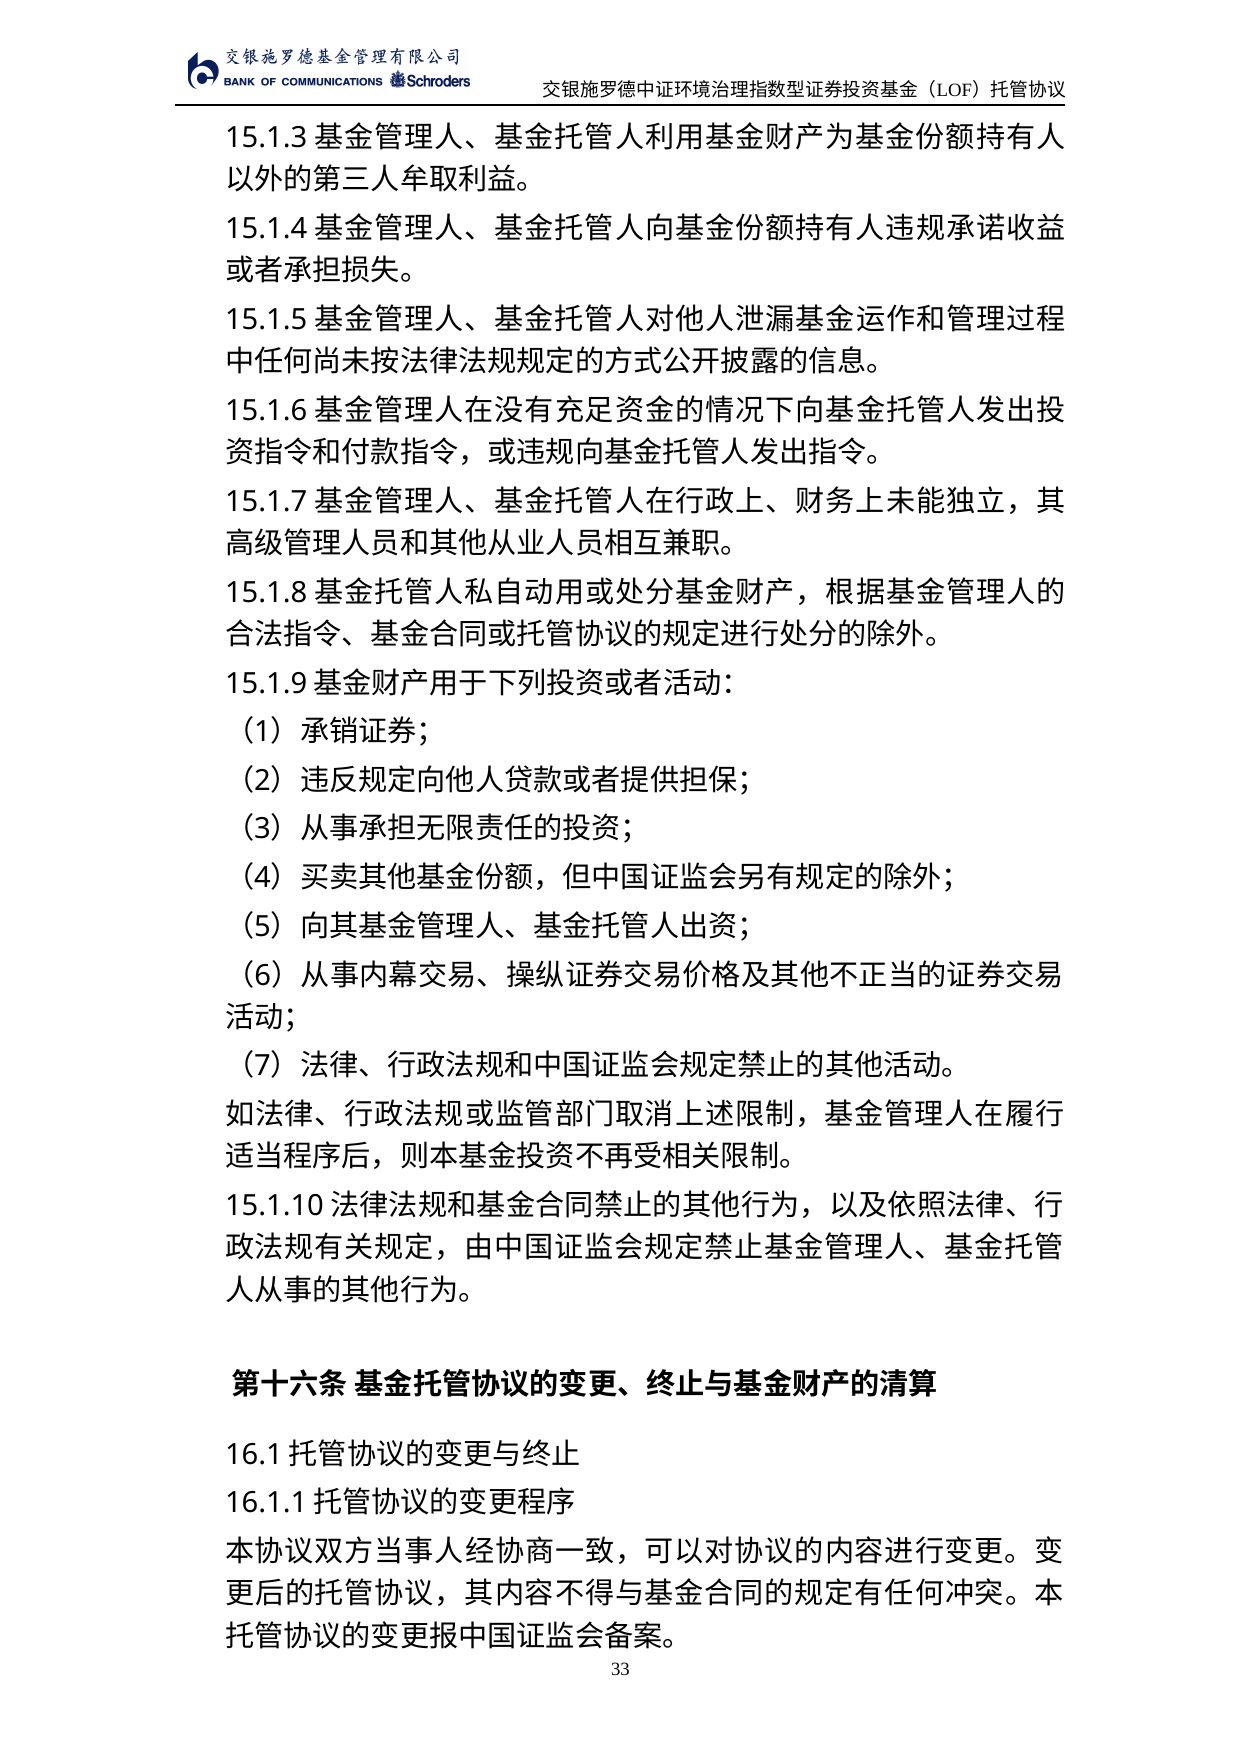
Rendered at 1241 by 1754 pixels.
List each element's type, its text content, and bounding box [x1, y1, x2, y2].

subtitle 第十六条 基金托管协议的变更、终止与基金财产的清算 [175, 1361, 1065, 1403]
text 15.1.4基金管理人、基金托管人向基金份额持有人违规承诺收益或者承担损失。 [225, 204, 1065, 289]
text 基金财产用于下列投资或者活动： [225, 659, 1065, 702]
text （7）法律、行政法规和中国证监会规定禁止的其他活动。 [225, 1042, 1065, 1084]
text 15.1.8基金托管人私自动用或处分基金财产，根据基金管理人的合法指令、基金合同或托管协议的规定进行处分的除外。 [225, 568, 1065, 653]
text 15.1.6基金管理人在没有充足资金的情况下向基金托管人发出投资指令和付款指令，或违规向基金托管人发出指令。 [225, 386, 1065, 471]
text （1）承销证券； [225, 708, 1065, 750]
text 本协议双方当事人经协商一致，可以对协议的内容进行变更。变更后的托管协议，其内容不得与基金合同的规定有任何冲突。本托管协议的变更报中国证监会备案。 [225, 1528, 1065, 1654]
text 法律法规和基金合同禁止的其他行为，以及依照法律、行政法规有关规定，由中国证监会规定禁止基金管理人、基金托管人从事的其他行为。 [225, 1181, 1065, 1308]
text 15.1.3基金管理人、基金托管人利用基金财产为基金份额持有人以外的第三人牟取利益。 [225, 113, 1065, 198]
text 托管协议的变更程序 [225, 1479, 1065, 1521]
text 如法律、行政法规或监管部门取消上述限制，基金管理人在履行适当程序后，则本基金投资不再受相关限制。 [225, 1091, 1065, 1175]
text （4）买卖其他基金份额，但中国证监会另有规定的除外； [225, 854, 1065, 896]
picture [188, 48, 470, 89]
text （5）向其基金管理人、基金托管人出资； [225, 902, 1065, 945]
text 16.1托管协议的变更与终止 [225, 1430, 1065, 1473]
text （6）从事内幕交易、操纵证券交易价格及其他不正当的证券交易活动； [225, 951, 1065, 1036]
text （2）违反规定向他人贷款或者提供担保； [225, 756, 1065, 799]
text 15.1.7基金管理人、基金托管人在行政上、财务上未能独立，其高级管理人员和其他从业人员相互兼职。 [225, 477, 1065, 562]
text 15.1.5基金管理人、基金托管人对他人泄漏基金运作和管理过程中任何尚未按法律法规规定的方式公开披露的信息。 [225, 295, 1065, 380]
text （3）从事承担无限责任的投资； [225, 805, 1065, 847]
